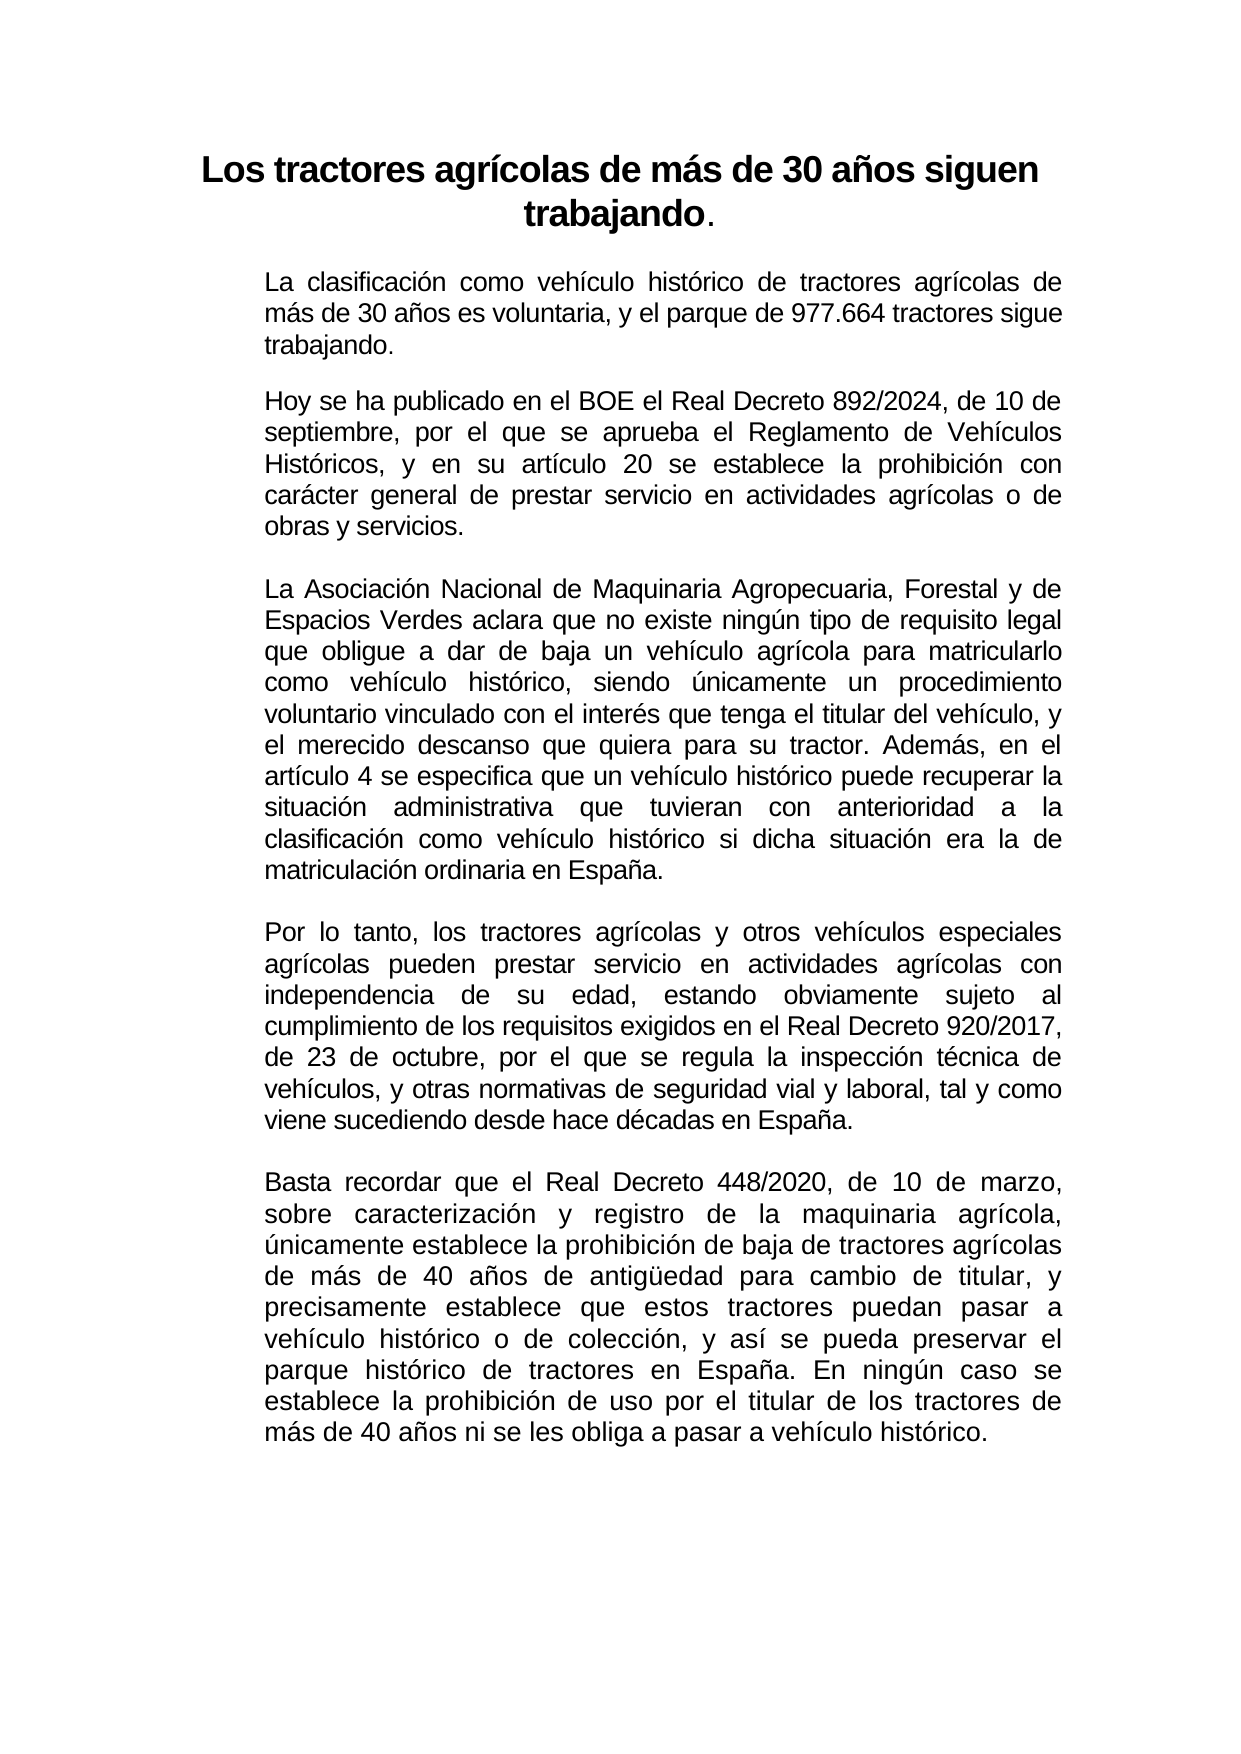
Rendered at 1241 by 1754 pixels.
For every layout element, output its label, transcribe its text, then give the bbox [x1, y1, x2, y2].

title Los tractores agrícolas de más de 30 años siguen trabajando. [177, 148, 1063, 234]
text La Asociación Nacional de Maquinaria Agropecuaria, Forestal y de Espacios Verdes aclara que no existe ningún tipo de requisito legal que obligue a dar de baja un vehículo agrícola para matricularlo como vehículo histórico, siendo únicamente un procedimiento voluntario vinculado con el interés que tenga el titular del vehículo, y el merecido descanso que quiera para su tractor. Además, en el artículo 4 se especifica que un vehículo histórico puede recuperar la situación administrativa que tuvieran con anterioridad a la clasificación como vehículo histórico si dicha situación era la de matriculación ordinaria en España. [264, 573, 1063, 885]
text La clasificación como vehículo histórico de tractores agrícolas de más de 30 años es voluntaria, y el parque de 977.664 tractores sigue trabajando. [264, 266, 1063, 360]
text Por lo tanto, los tractores agrícolas y otros vehículos especiales agrícolas pueden prestar servicio en actividades agrícolas con independencia de su edad, estando obviamente sujeto al cumplimiento de los requisitos exigidos en el Real Decreto 920/2017, de 23 de octubre, por el que se regula la inspección técnica de vehículos, y otras normativas de seguridad vial y laboral, tal y como viene sucediendo desde hace décadas en España. [264, 916, 1063, 1135]
text Basta recordar que el Real Decreto 448/2020, de 10 de marzo, sobre caracterización y registro de la maquinaria agrícola, únicamente establece la prohibición de baja de tractores agrícolas de más de 40 años de antigüedad para cambio de titular, y precisamente establece que estos tractores puedan pasar a vehículo histórico o de colección, y así se pueda preservar el parque histórico de tractores en España. En ningún caso se establece la prohibición de uso por el titular de los tractores de más de 40 años ni se les obliga a pasar a vehículo histórico. [264, 1166, 1063, 1448]
text Hoy se ha publicado en el BOE el Real Decreto 892/2024, de 10 de septiembre, por el que se aprueba el Reglamento de Vehículos Históricos, y en su artículo 20 se establece la prohibición con carácter general de prestar servicio en actividades agrícolas o de obras y servicios. [264, 385, 1063, 541]
